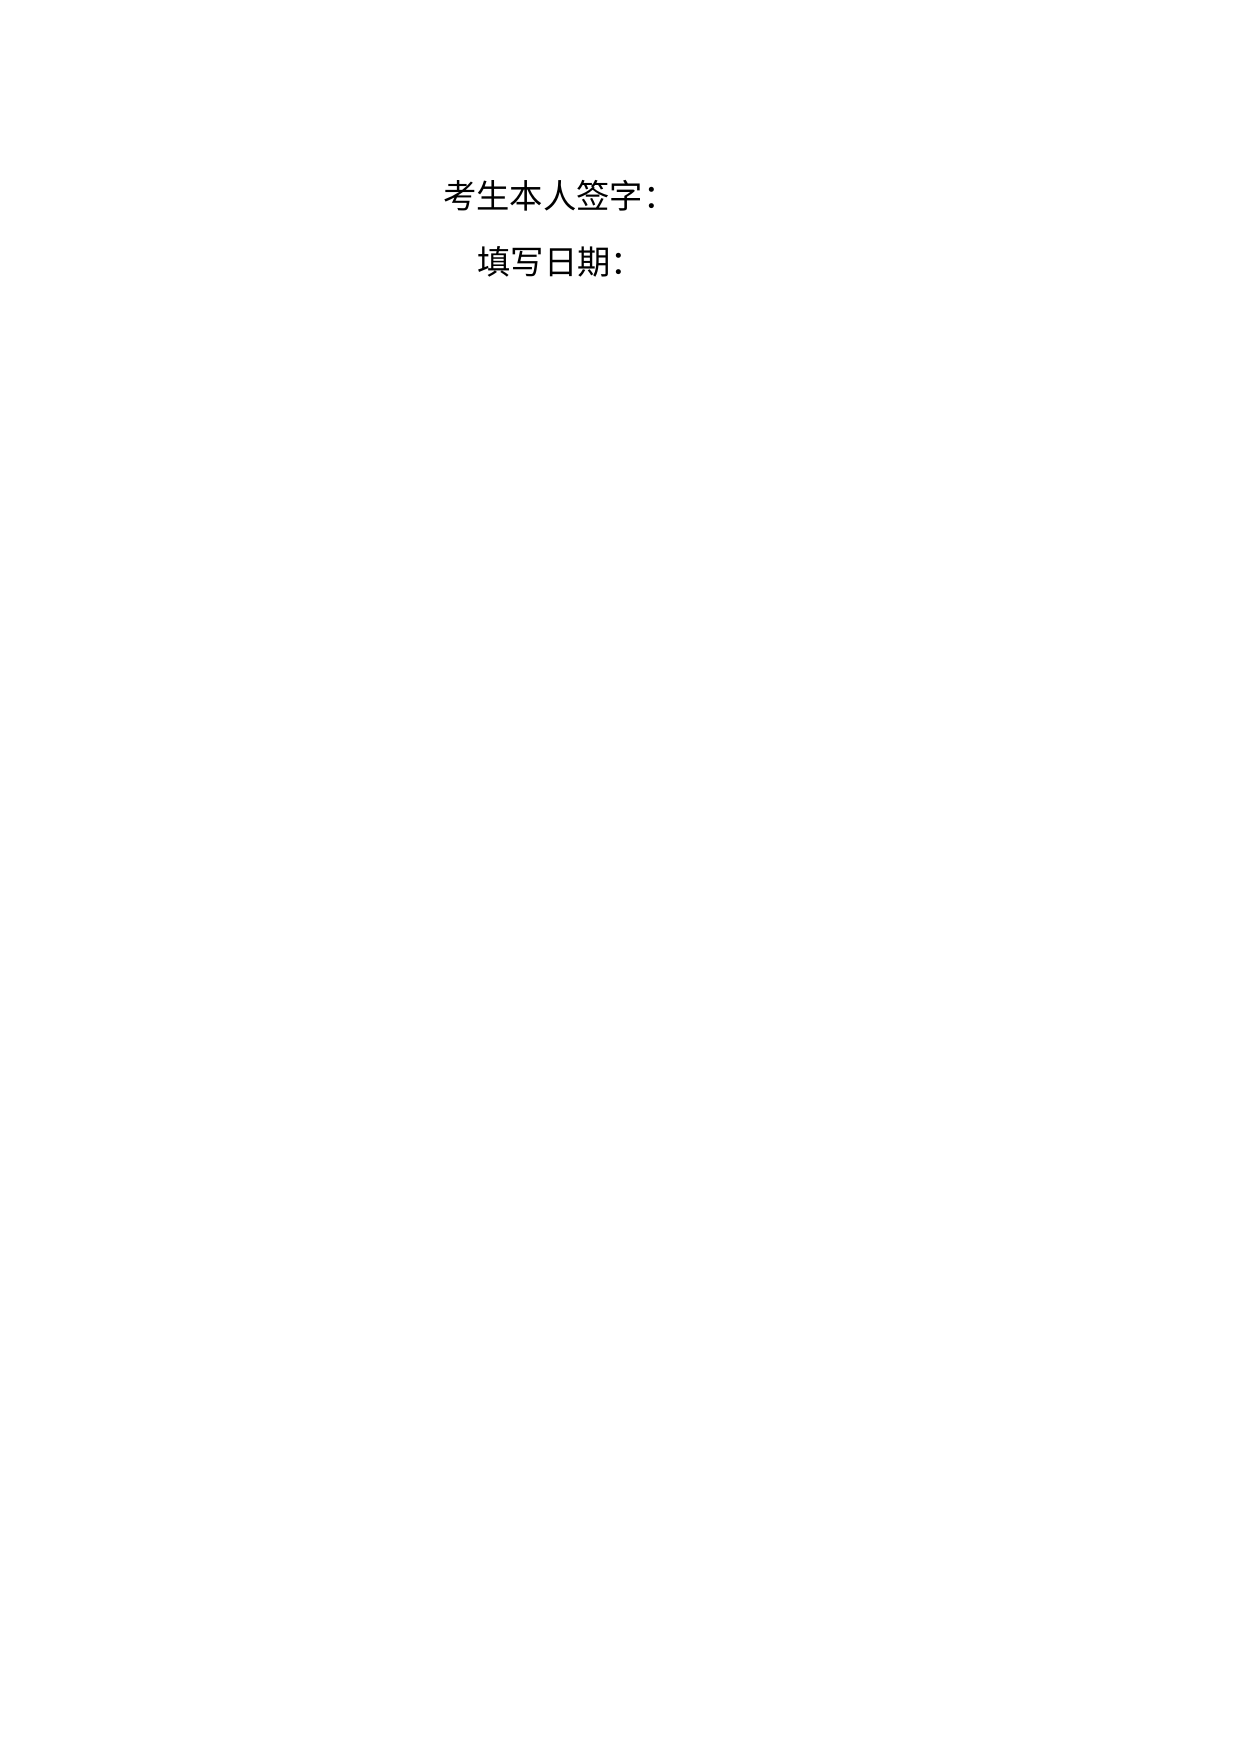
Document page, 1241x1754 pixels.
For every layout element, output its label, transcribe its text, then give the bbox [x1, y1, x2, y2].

text 考生本人签字： [200, 162, 1053, 227]
text 填写日期： [200, 227, 1053, 292]
